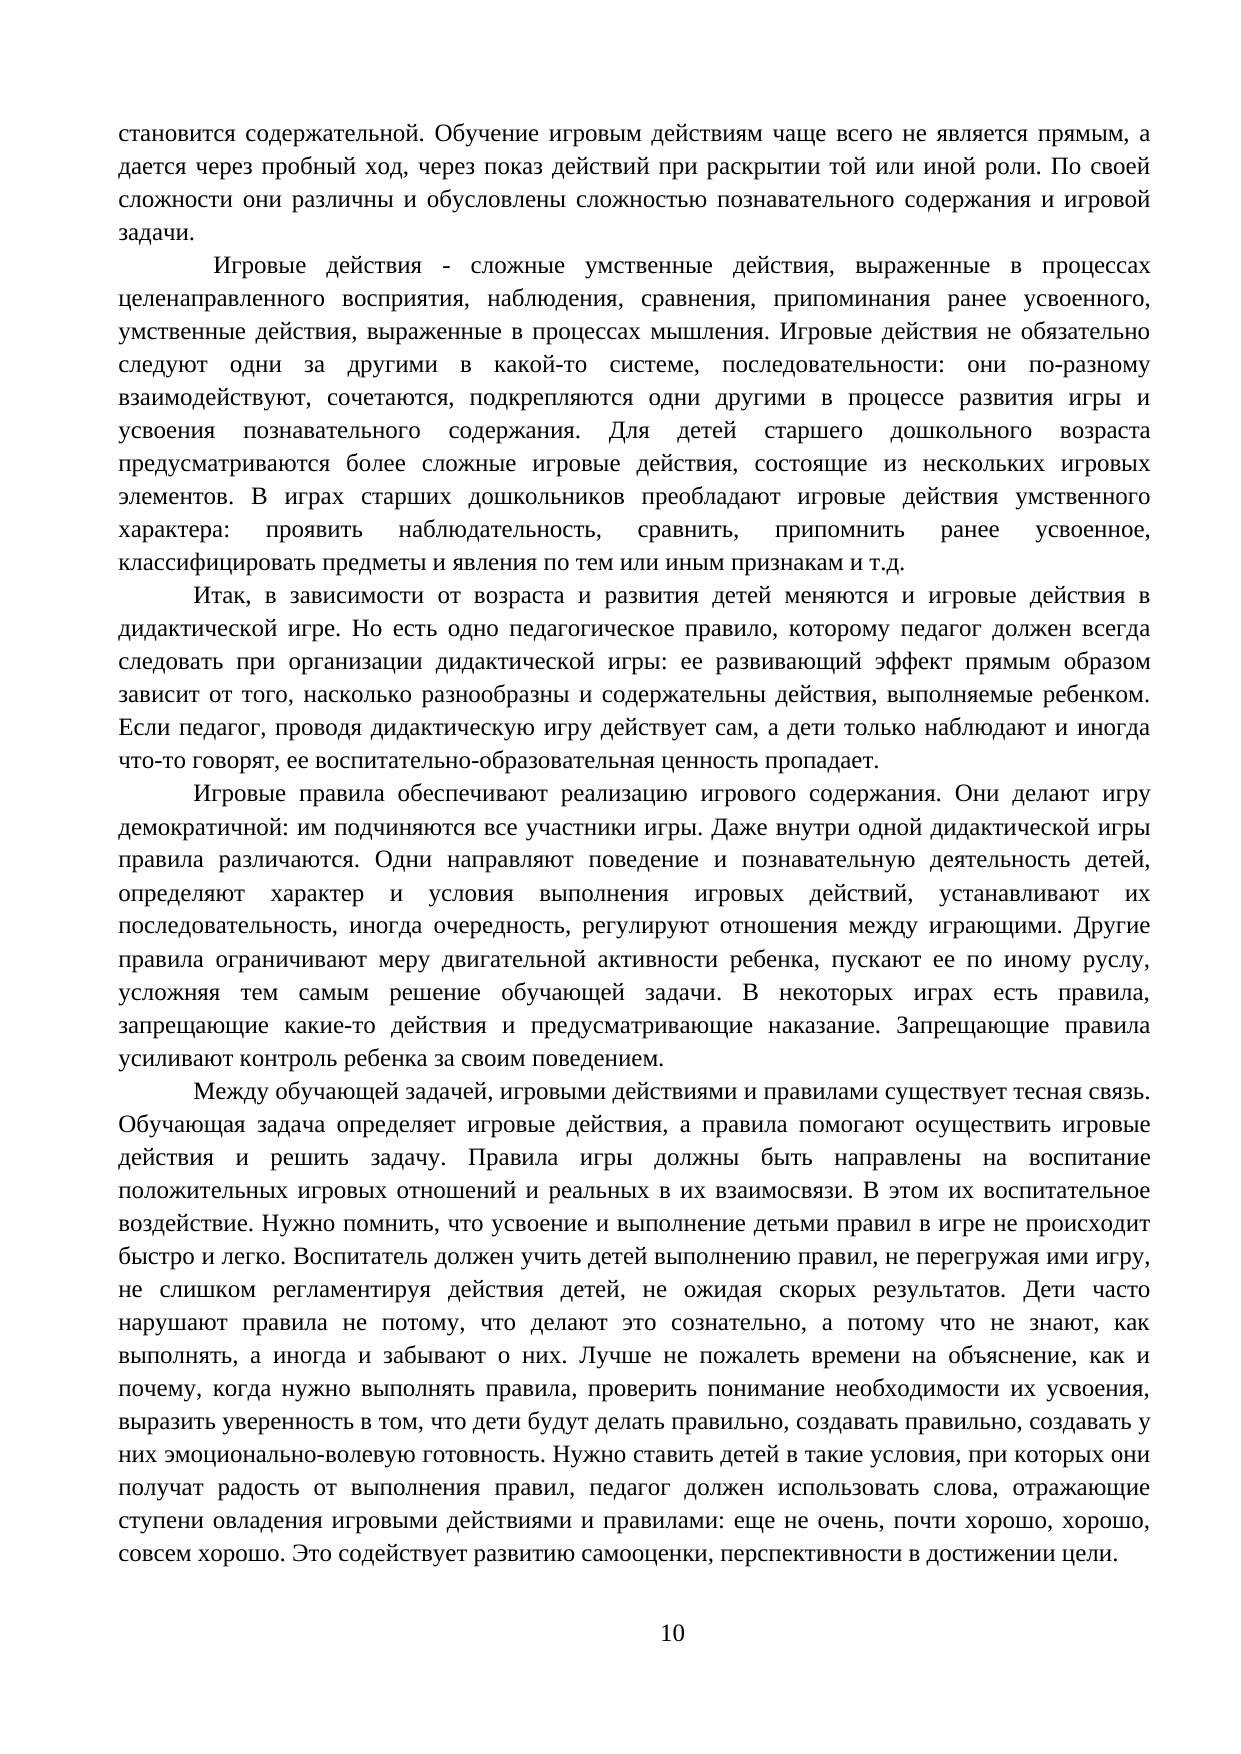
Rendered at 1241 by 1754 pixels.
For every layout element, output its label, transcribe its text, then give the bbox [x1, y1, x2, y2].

text Итак, в зависимости от возраста и развития детей меняются и игровые действия в дидактической игре. Но есть одно педагогическое правило, которому педагог должен всегда следовать при организации дидактической игры: ее развивающий эффект прямым образом зависит от того, насколько разнообразны и содержательны действия, выполняемые ребенком. Если педагог, проводя дидактическую игру действует сам, а дети только наблюдают и иногда что-то говорят, ее воспитательно-образовательная ценность пропадает. [118, 580, 1152, 774]
text Игровые правила обеспечивают реализацию игрового содержания. Они делают игру демократичной: им подчиняются все участники игры. Даже внутри одной дидактической игры правила различаются. Одни направляют поведение и познавательную деятельность детей, определяют характер и условия выполнения игровых действий, устанавливают их последовательность, иногда очередность, регулируют отношения между играющими. Другие правила ограничивают меру двигательной активности ребенка, пускают ее по иному руслу, усложняя тем самым решение обучающей задачи. В некоторых играх есть правила, запрещающие какие-то действия и предусматривающие наказание. Запрещающие правила усиливают контроль ребенка за своим поведением. [118, 778, 1152, 1071]
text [118, 118, 1152, 246]
text Игровые действия - сложные умственные действия, выраженные в процессах целенаправленного восприятия, наблюдения, сравнения, припоминания ранее усвоенного, умственные действия, выраженные в процессах мышления. Игровые действия не обязательно следуют одни за другими в какой-то системе, последовательности: они по-разному взаимодействуют, сочетаются, подкрепляются одни другими в процессе развития игры и усвоения познавательного содержания. Для детей старшего дошкольного возраста предусматриваются более сложные игровые действия, состоящие из нескольких игровых элементов. В играх старших дошкольников преобладают игровые действия умственного характера: проявить наблюдательность, сравнить, припомнить ранее усвоенное, классифицировать предметы и явления по тем или иным признакам и т.д. [118, 250, 1152, 576]
text Между обучающей задачей, игровыми действиями и правилами существует тесная связь. Обучающая задача определяет игровые действия, а правила помогают осуществить игровые действия и решить задачу. Правила игры должны быть направлены на воспитание положительных игровых отношений и реальных в их взаимосвязи. В этом их воспитательное воздействие. Нужно помнить, что усвоение и выполнение детьми правил в игре не происходит быстро и легко. Воспитатель должен учить детей выполнению правил, не перегружая ими игру, не слишком регламентируя действия детей, не ожидая скорых результатов. Дети часто нарушают правила не потому, что делают это сознательно, а потому что не знают, как выполнять, а иногда и забывают о них. Лучше не пожалеть времени на объяснение, как и почему, когда нужно выполнять правила, проверить понимание необходимости их усвоения, выразить уверенность в том, что дети будут делать правильно, создавать правильно, создавать у них эмоционально-волевую готовность. Нужно ставить детей в такие условия, при которых они получат радость от выполнения правил, педагог должен использовать слова, отражающие ступени овладения игровыми действиями и правилами: еще не очень, почти хорошо, хорошо, совсем хорошо. Это содействует развитию самооценки, перспективности в достижении цели. [118, 1076, 1152, 1567]
